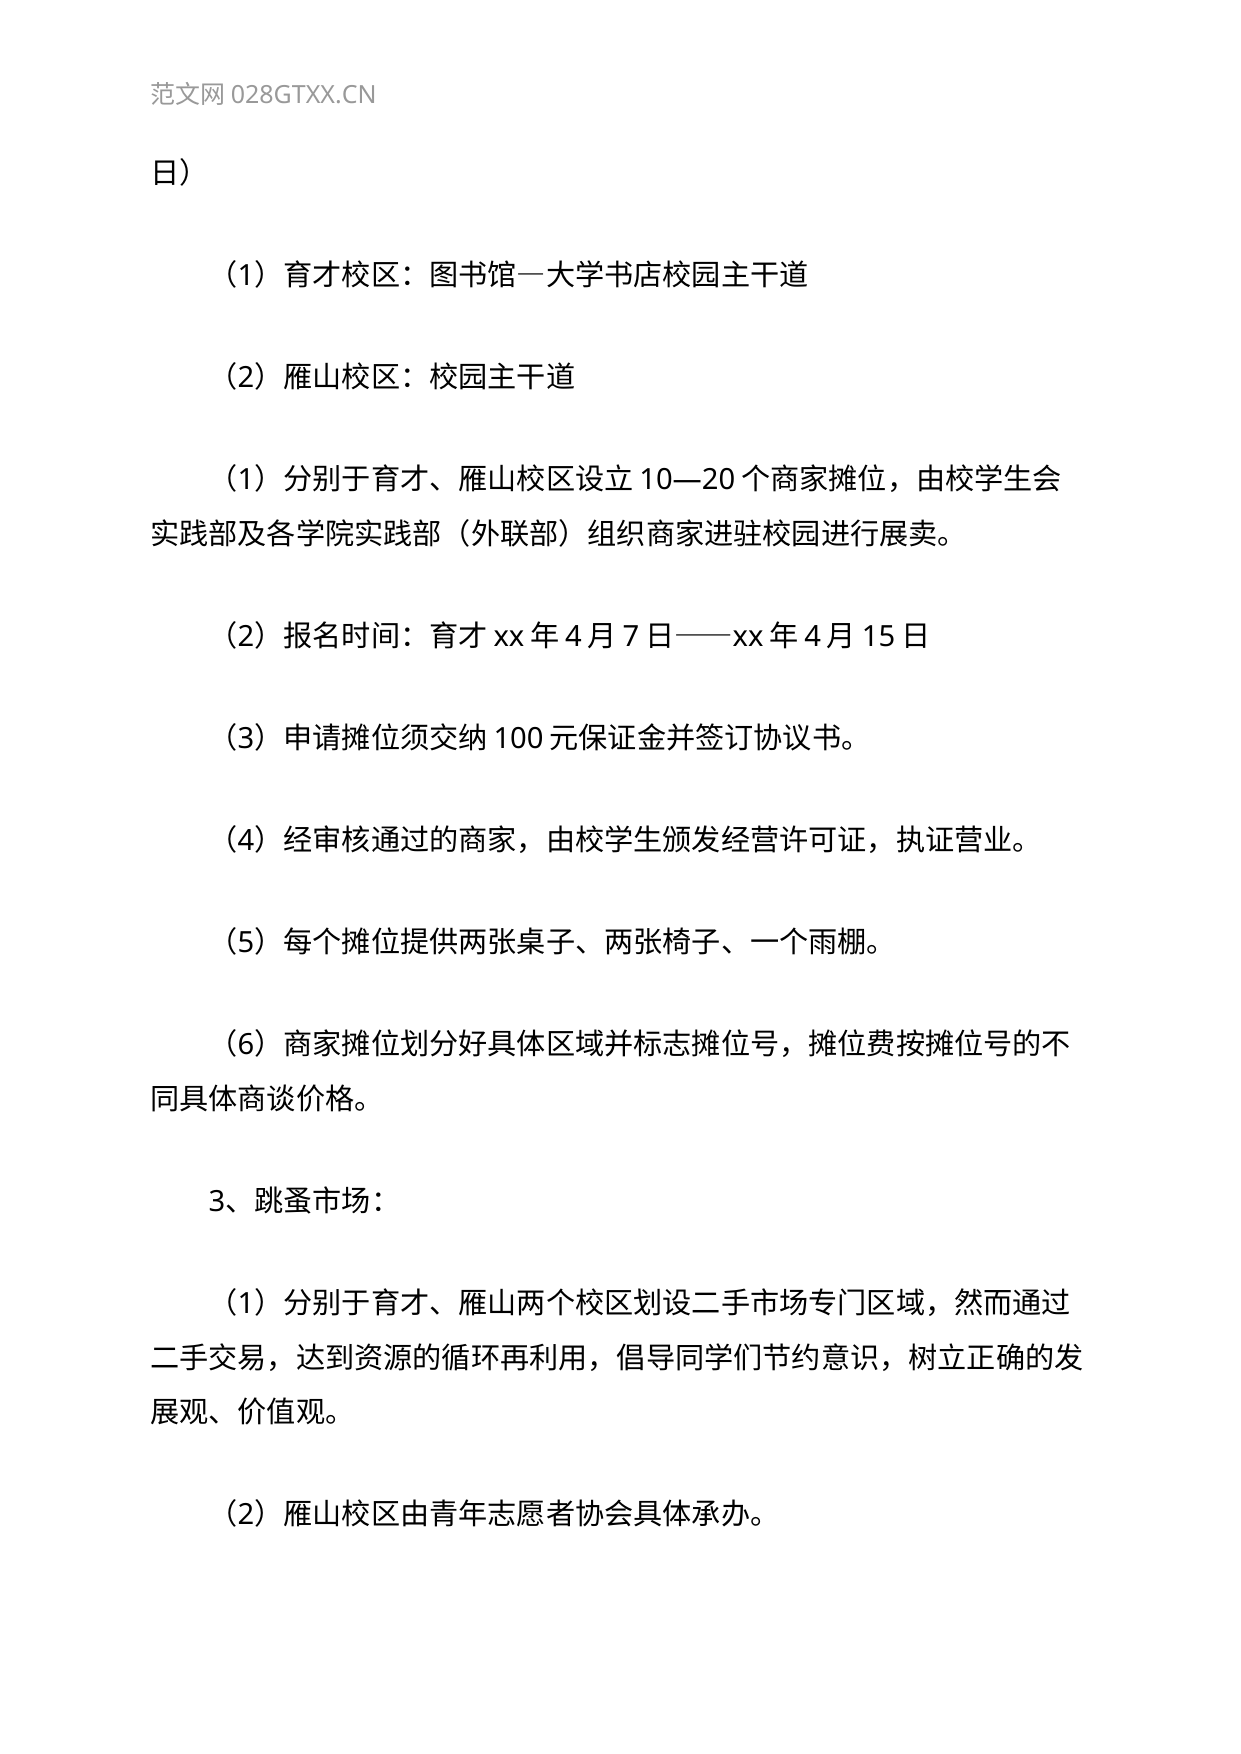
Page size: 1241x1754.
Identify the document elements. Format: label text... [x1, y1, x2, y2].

text （1）分别于育才、雁山校区设立10—20个商家摊位，由校学生会实践部及各学院实践部（外联部）组织商家进驻校园进行展卖。 [150, 456, 1090, 553]
text （2）雁山校区由青年志愿者协会具体承办。 [150, 1491, 1090, 1533]
text （1）分别于育才、雁山两个校区划设二手市场专门区域，然而通过二手交易，达到资源的循环再利用，倡导同学们节约意识，树立正确的发展观、价值观。 [150, 1279, 1090, 1431]
text （2）报名时间：育才xx年4月7日——xx年4月15日 [150, 612, 1090, 655]
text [150, 150, 1090, 192]
text （2）雁山校区：校园主干道 [150, 354, 1090, 396]
text （6）商家摊位划分好具体区域并标志摊位号，摊位费按摊位号的不同具体商谈价格。 [150, 1020, 1090, 1118]
text （4）经审核通过的商家，由校学生颁发经营许可证，执证营业。 [150, 816, 1090, 859]
text （5）每个摊位提供两张桌子、两张椅子、一个雨棚。 [150, 918, 1090, 961]
text 3、跳蚤市场： [150, 1177, 1090, 1219]
text （1）育才校区：图书馆—大学书店校园主干道 [150, 252, 1090, 294]
text （3）申请摊位须交纳100元保证金并签订协议书。 [150, 714, 1090, 757]
